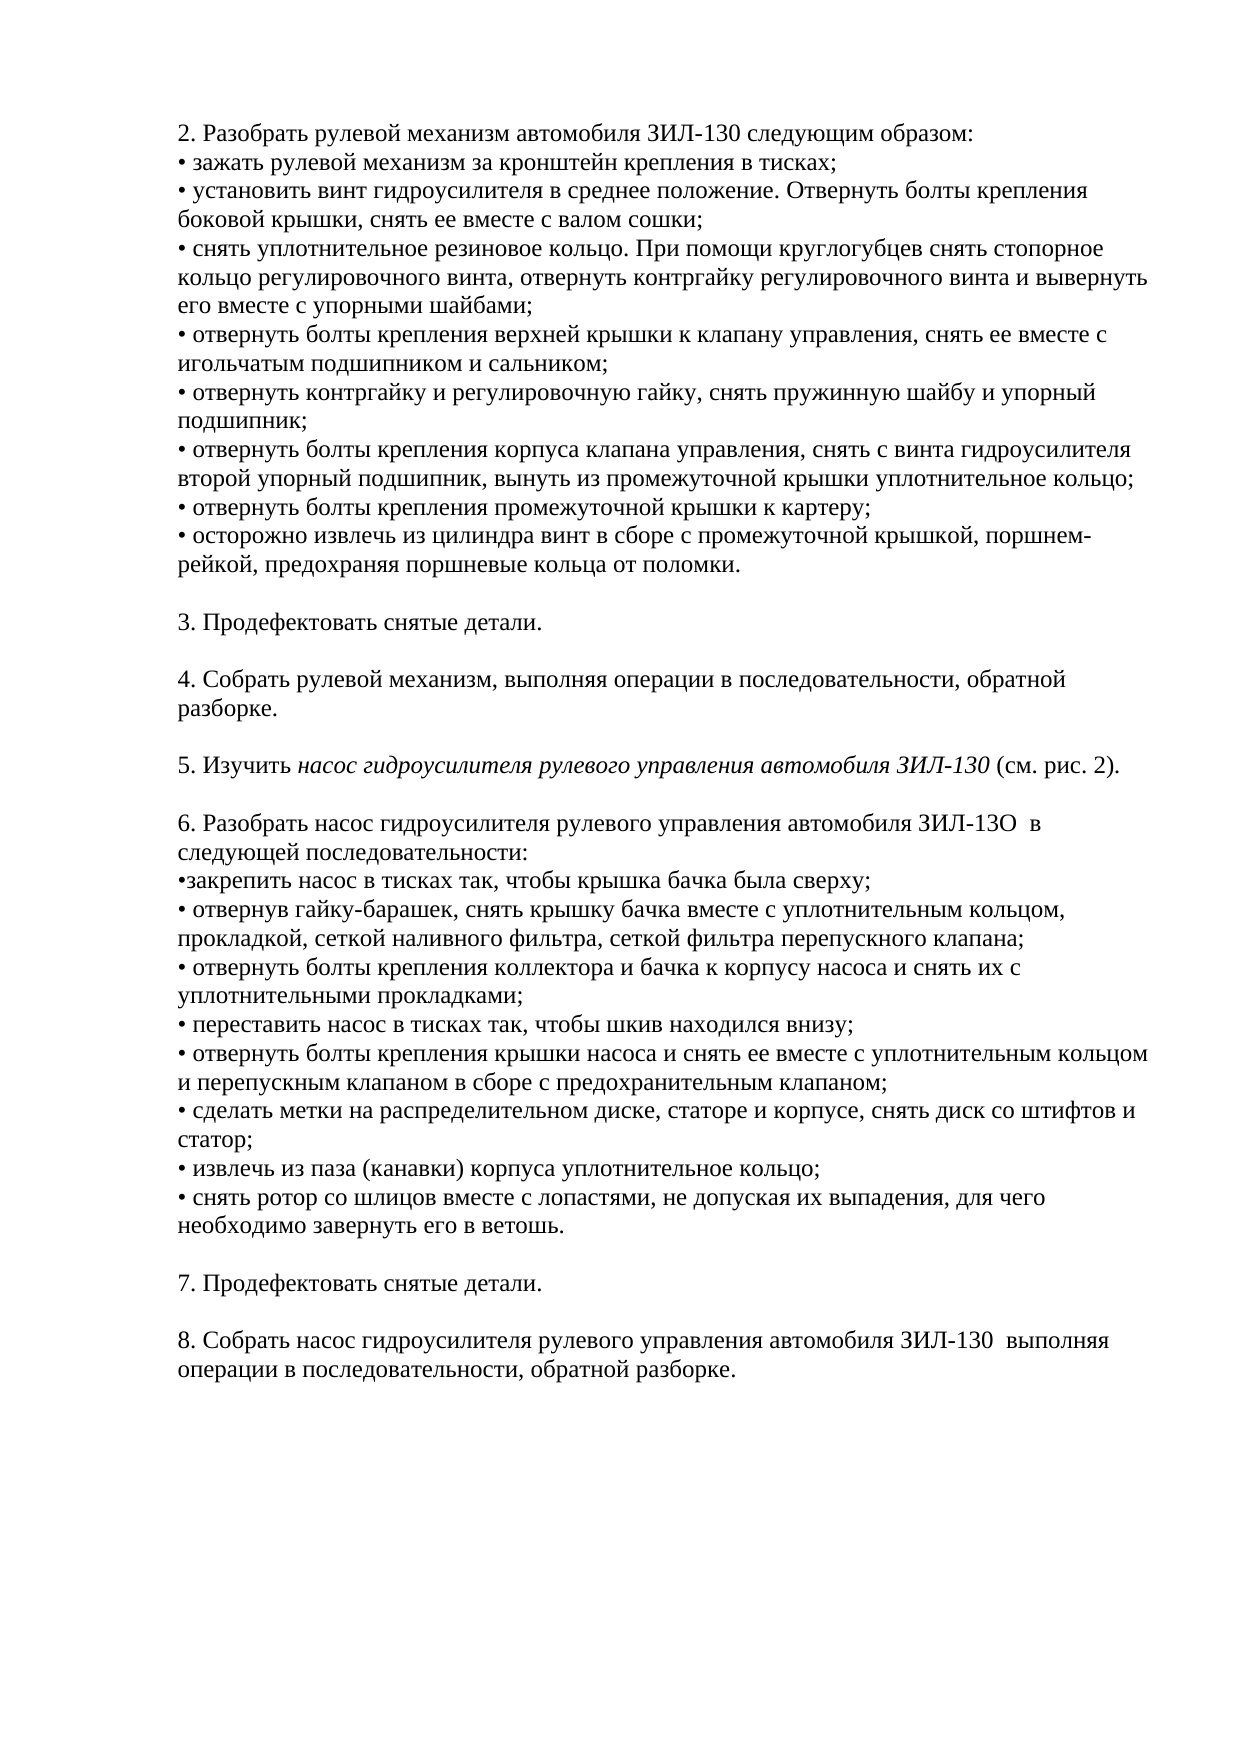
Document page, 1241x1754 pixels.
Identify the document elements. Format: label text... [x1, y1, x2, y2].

text 8. Собрать насос гидроусилителя рулевого управления автомобиля ЗИЛ-130 выполняя операции в последовательности, обратной разборке. [177, 1326, 1152, 1383]
text • отвернуть контргайку и регулировочную гайку, снять пружинную шайбу и упорный подшипник; [177, 377, 1152, 434]
text • переставить насос в тисках так, чтобы шкив находился внизу; [177, 1009, 1152, 1038]
text 6. Разобрать насос гидроусилителя рулевого управления автомобиля ЗИЛ-13О в следующей последовательности: [177, 808, 1152, 866]
text • осторожно извлечь из цилиндра винт в сборе с промежуточной крышкой, поршнем-рейкой, предохраняя поршневые кольца от поломки. [177, 521, 1152, 578]
text 4. Собрать рулевой механизм, выполняя операции в последовательности, обратной разборке. [177, 664, 1152, 722]
text • отвернуть болты крепления коллектора и бачка к корпусу насоса и снять их с уплотнительными прокладками; [177, 952, 1152, 1009]
text • отвернуть болты крепления корпуса клапана управления, снять с винта гидроусилителя второй упорный подшипник, вынуть из промежуточной крышки уплотнительное кольцо; [177, 434, 1152, 492]
text • отвернуть болты крепления промежуточной крышки к картеру; [177, 492, 1152, 521]
text • отвернув гайку-барашек, снять крышку бачка вместе с уплотнительным кольцом, прокладкой, сеткой наливного фильтра, сеткой фильтра перепускного клапана; [177, 894, 1152, 952]
text • снять ротор со шлицов вместе с лопастями, не допуская их выпадения, для чего необходимо завернуть его в ветошь. [177, 1182, 1152, 1239]
text • установить винт гидроусилителя в среднее положение. Отвернуть болты крепления боковой крышки, снять ее вместе с валом сошки; [177, 176, 1152, 233]
text •закрепить насос в тисках так, чтобы крышка бачка была сверху; [177, 866, 1152, 894]
text • извлечь из паза (канавки) корпуса уплотнительное кольцо; [177, 1153, 1152, 1182]
text • зажать рулевой механизм за кронштейн крепления в тисках; [177, 147, 1152, 176]
text 2. Разобрать рулевой механизм автомобиля ЗИЛ-130 следующим образом: [177, 118, 1152, 147]
text 5. Изучить насос гидроусилителя рулевого управления автомобиля ЗИЛ-130 (см. рис. 2). [177, 751, 1152, 779]
text • отвернуть болты крепления верхней крышки к клапану управления, снять ее вместе с игольчатым подшипником и сальником; [177, 319, 1152, 377]
text • сделать метки на распределительном диске, статоре и корпусе, снять диск со штифтов и статор; [177, 1096, 1152, 1153]
text 3. Продефектовать снятые детали. [177, 607, 1152, 636]
text 7. Продефектовать снятые детали. [177, 1268, 1152, 1297]
text • снять уплотнительное резиновое кольцо. При помощи круглогубцев снять стопорное кольцо регулировочного винта, отвернуть контргайку регулировочного винта и вывернуть его вместе с упорными шайбами; [177, 233, 1152, 319]
text • отвернуть болты крепления крышки насоса и снять ее вместе с уплотнительным кольцом и перепускным клапаном в сборе с предохранительным клапаном; [177, 1038, 1152, 1096]
